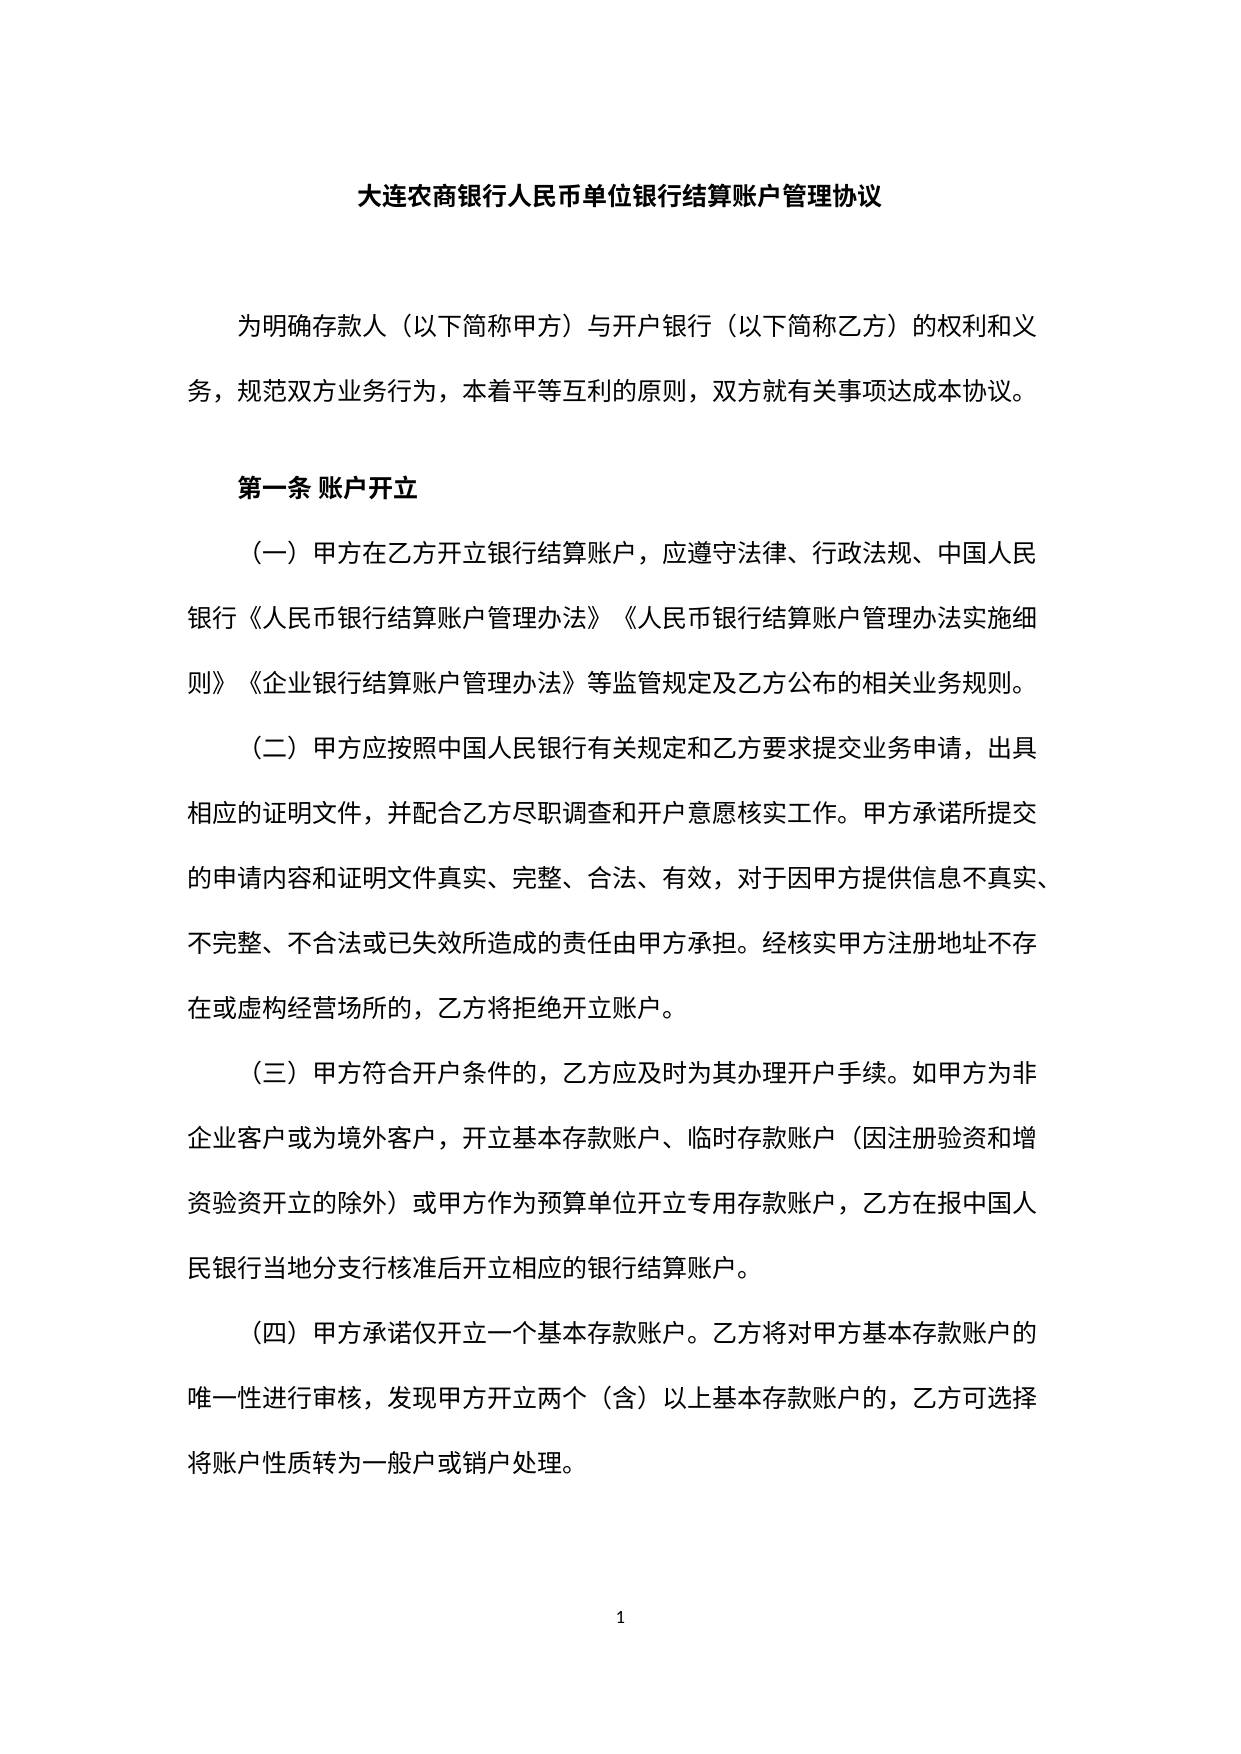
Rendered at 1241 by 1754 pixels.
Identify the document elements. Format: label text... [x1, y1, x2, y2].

text （一）甲方在乙方开立银行结算账户，应遵守法律、行政法规、中国人民银行《人民币银行结算账户管理办法》《人民币银行结算账户管理办法实施细则》《企业银行结算账户管理办法》等监管规定及乙方公布的相关业务规则。 [187, 519, 1053, 714]
text （四）甲方承诺仅开立一个基本存款账户。乙方将对甲方基本存款账户的唯一性进行审核，发现甲方开立两个（含）以上基本存款账户的，乙方可选择将账户性质转为一般户或销户处理。 [187, 1299, 1053, 1494]
text 第一条 账户开立 [187, 454, 1053, 519]
text （二）甲方应按照中国人民银行有关规定和乙方要求提交业务申请，出具相应的证明文件，并配合乙方尽职调查和开户意愿核实工作。甲方承诺所提交的申请内容和证明文件真实、完整、合法、有效，对于因甲方提供信息不真实、不完整、不合法或已失效所造成的责任由甲方承担。经核实甲方注册地址不存在或虚构经营场所的，乙方将拒绝开立账户。 [187, 714, 1053, 1039]
text （三）甲方符合开户条件的，乙方应及时为其办理开户手续。如甲方为非企业客户或为境外客户，开立基本存款账户、临时存款账户（因注册验资和增资验资开立的除外）或甲方作为预算单位开立专用存款账户，乙方在报中国人民银行当地分支行核准后开立相应的银行结算账户。 [187, 1039, 1053, 1299]
text 大连农商银行人民币单位银行结算账户管理协议 [187, 162, 1053, 227]
text 为明确存款人（以下简称甲方）与开户银行（以下简称乙方）的权利和义务，规范双方业务行为，本着平等互利的原则，双方就有关事项达成本协议。 [187, 292, 1053, 422]
